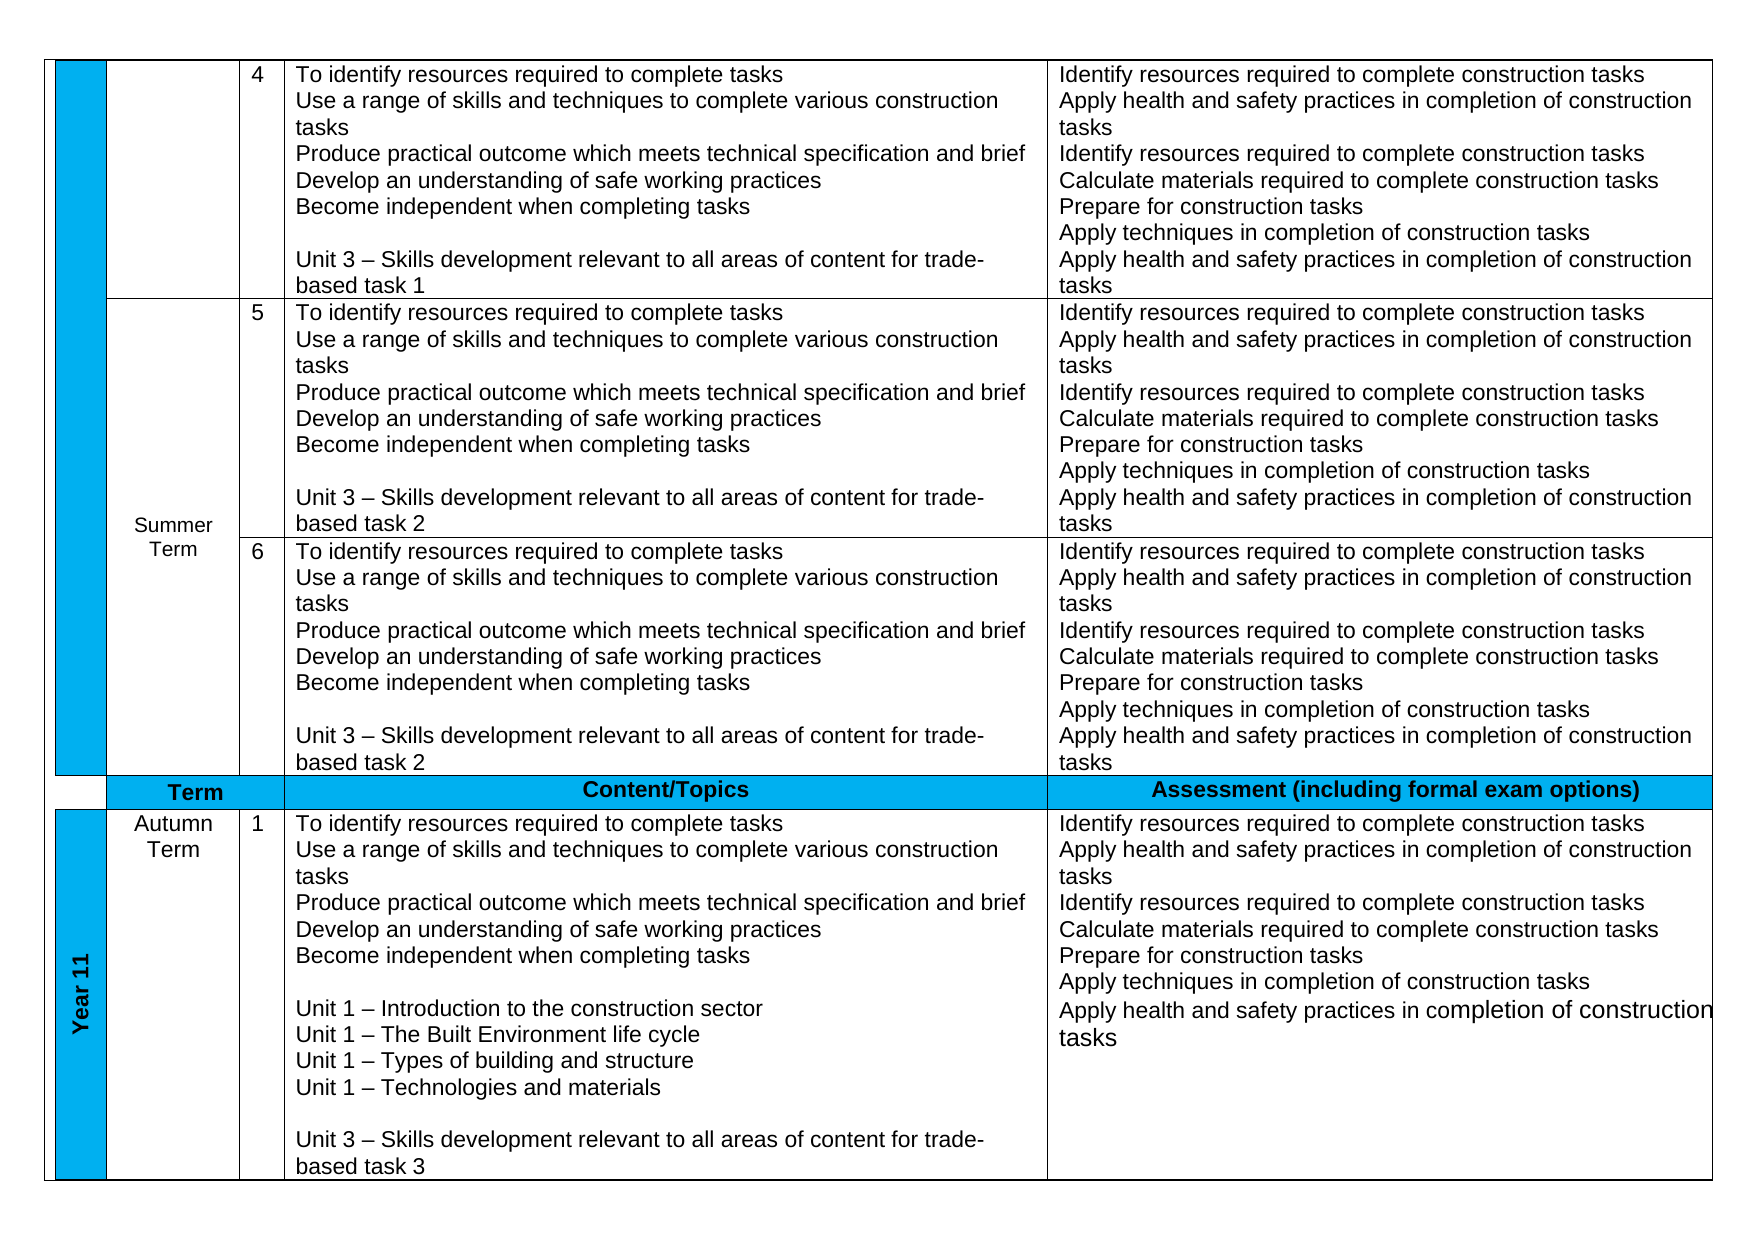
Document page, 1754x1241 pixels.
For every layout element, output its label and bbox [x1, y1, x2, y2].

table_cell [107, 810, 239, 1179]
table_cell [1048, 61, 1712, 298]
table_cell [1048, 538, 1712, 775]
table_cell [107, 299, 239, 775]
table_cell [285, 810, 1047, 1179]
table_cell [240, 299, 284, 537]
table_cell [107, 61, 239, 298]
table_cell [240, 538, 284, 775]
table_cell [285, 61, 1047, 298]
table_cell [285, 538, 1047, 775]
table_cell [45, 60, 106, 1180]
table_cell [1048, 299, 1712, 537]
table_cell [240, 810, 284, 1179]
table_cell [285, 299, 1047, 537]
table_cell [240, 61, 284, 298]
table_cell [1048, 810, 1712, 1179]
